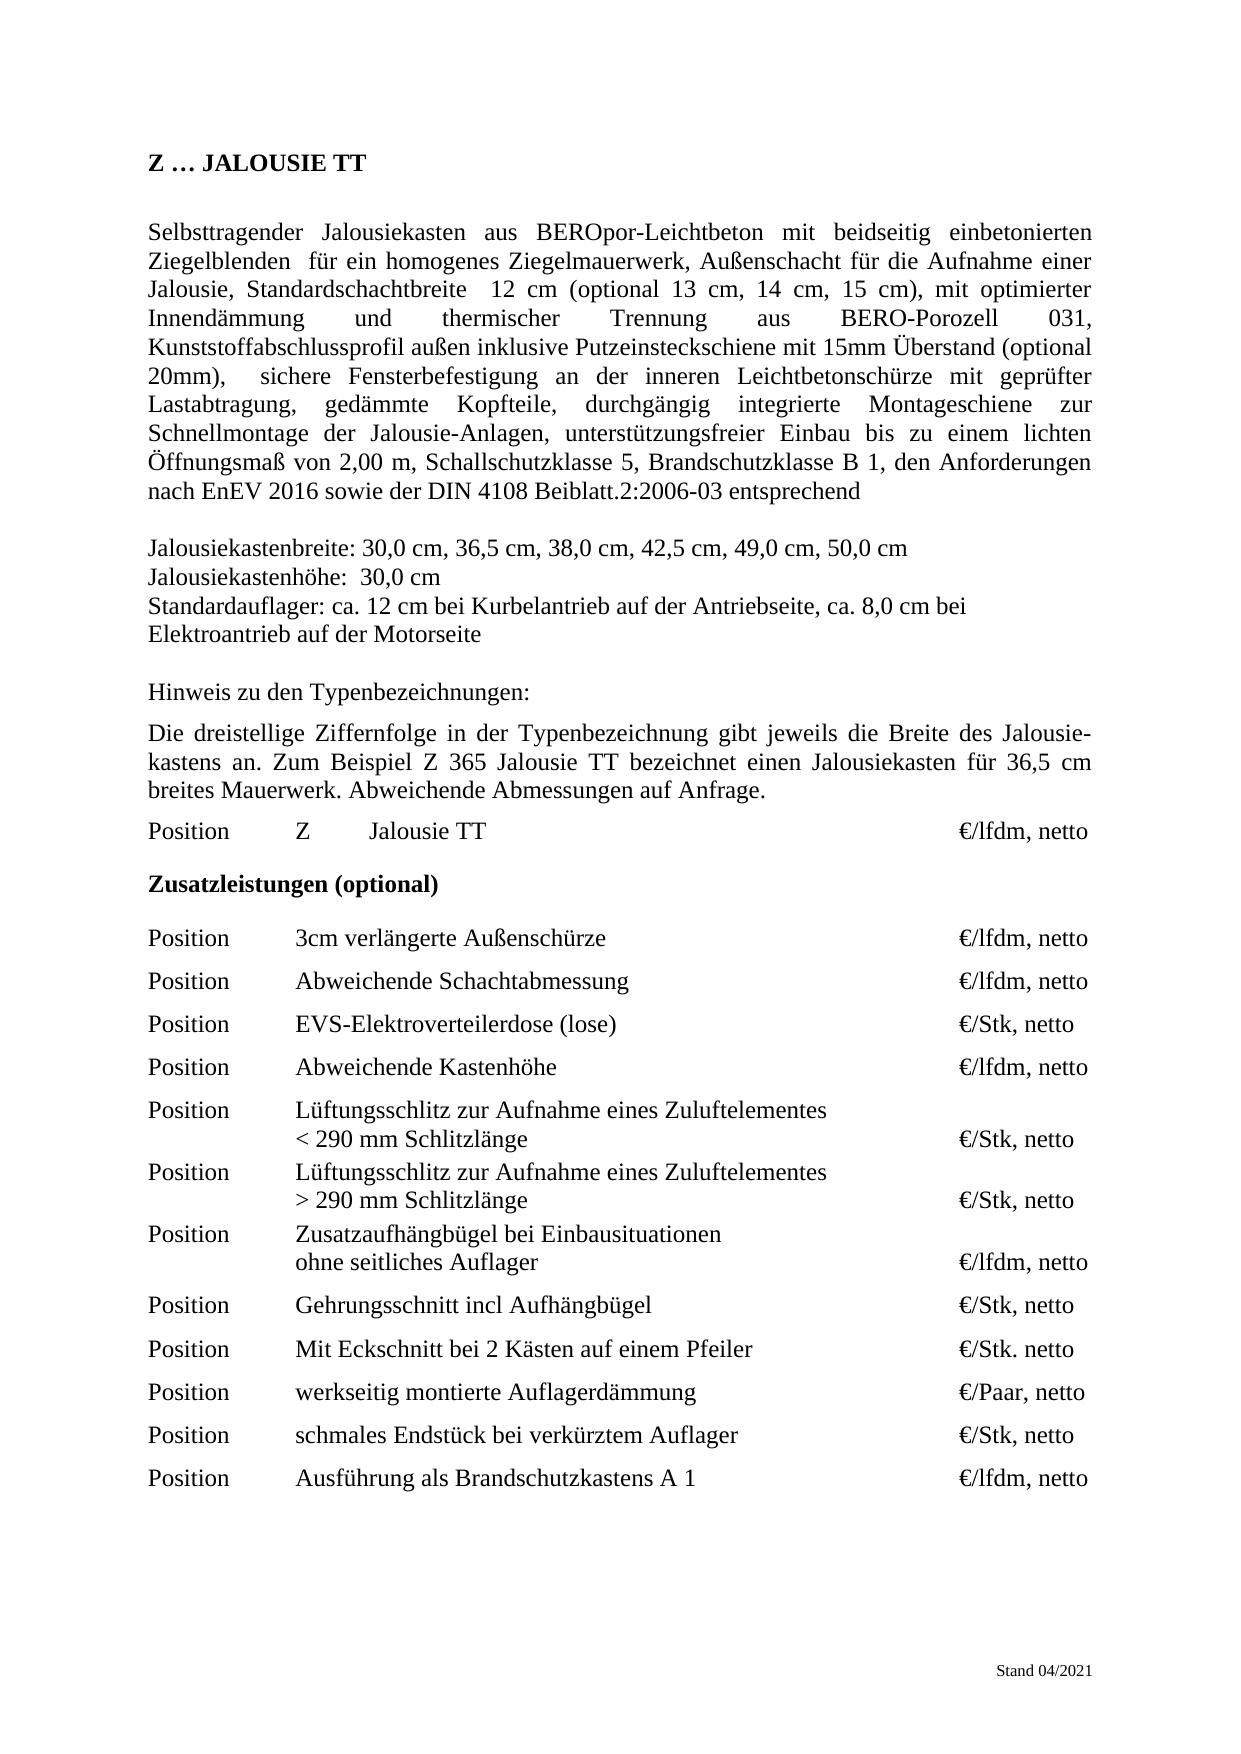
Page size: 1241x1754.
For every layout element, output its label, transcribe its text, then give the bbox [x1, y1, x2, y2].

text Die dreistellige Ziffernfolge in der Typenbezeichnung gibt jeweils die Breite des Jalousie-kastens an. Zum Beispiel Z 365 Jalousie TT bezeichnet einen Jalousiekasten für 36,5 cm breites Mauerwerk. Abweichende Abmessungen auf Anfrage. [148, 718, 1093, 804]
text Position Lüftungsschlitz zur Aufnahme eines Zuluftelementes [148, 1157, 1093, 1186]
text Selbsttragender Jalousiekasten aus BEROpor-Leichtbeton mit beidseitig einbetonierten Ziegelblenden für ein homogenes Ziegelmauerwerk, Außenschacht für die Aufnahme einer Jalousie, Standardschachtbreite 12 cm (optional 13 cm, 14 cm, 15 cm), mit optimierter Innendämmung und thermischer Trennung aus BERO-Porozell 031, Kunststoffabschlussprofil außen inklusive Putzeinsteckschiene mit 15mm Überstand (optional 20mm), sichere Fensterbefestigung an der inneren Leichtbetonschürze mit geprüfter Lastabtragung, gedämmte Kopfteile, durchgängig integrierte Montageschiene zur Schnellmontage der Jalousie-Anlagen, unterstützungsfreier Einbau bis zu einem lichten Öffnungsmaß von 2,00 m, Schallschutzklasse 5, Brandschutzklasse B 1, den Anforderungen nach EnEV 2016 sowie der DIN 4108 Beiblatt.2:2006-03 entsprechend [148, 217, 1093, 504]
text Position Mit Eckschnitt bei 2 Kästen auf einem Pfeiler €/Stk. netto [148, 1334, 1093, 1362]
text Position werkseitig montierte Auflagerdämmung €/Paar, netto [148, 1377, 1093, 1406]
text Position Abweichende Kastenhöhe €/lfdm, netto [148, 1052, 1093, 1081]
text Jalousiekastenbreite: 30,0 cm, 36,5 cm, 38,0 cm, 42,5 cm, 49,0 cm, 50,0 cm [148, 533, 1093, 562]
text Position Lüftungsschlitz zur Aufnahme eines Zuluftelementes [148, 1095, 1093, 1124]
text < 290 mm Schlitzlänge €/Stk, netto [295, 1124, 1093, 1153]
text Z … JALOUSIE TT [148, 148, 1093, 176]
text Position Ausführung als Brandschutzkastens A 1 €/lfdm, netto [148, 1463, 1093, 1492]
text Position Zusatzaufhängbügel bei Einbausituationen [148, 1219, 1093, 1247]
text Position Z Jalousie TT €/lfdm, netto [148, 816, 1093, 845]
text Position 3cm verlängerte Außenschürze €/lfdm, netto [148, 923, 1093, 951]
text Position Gehrungsschnitt incl Aufhängbügel €/Stk, netto [148, 1291, 1093, 1319]
text ohne seitliches Auflager €/lfdm, netto [221, 1247, 1093, 1276]
text Zusatzleistungen (optional) [148, 869, 1093, 898]
text Standardauflager: ca. 12 cm bei Kurbelantrieb auf der Antriebseite, ca. 8,0 cm bei Elektroantrieb auf der Motorseite [148, 591, 1093, 648]
text Position Abweichende Schachtabmessung €/lfdm, netto [148, 966, 1093, 994]
text Position EVS-Elektroverteilerdose (lose) €/Stk, netto [148, 1009, 1093, 1038]
text Position schmales Endstück bei verkürztem Auflager €/Stk, netto [148, 1420, 1093, 1449]
text Hinweis zu den Typenbezeichnungen: [148, 677, 1093, 706]
text > 290 mm Schlitzlänge €/Stk, netto [295, 1186, 1093, 1214]
text Jalousiekastenhöhe: 30,0 cm [148, 562, 1093, 591]
